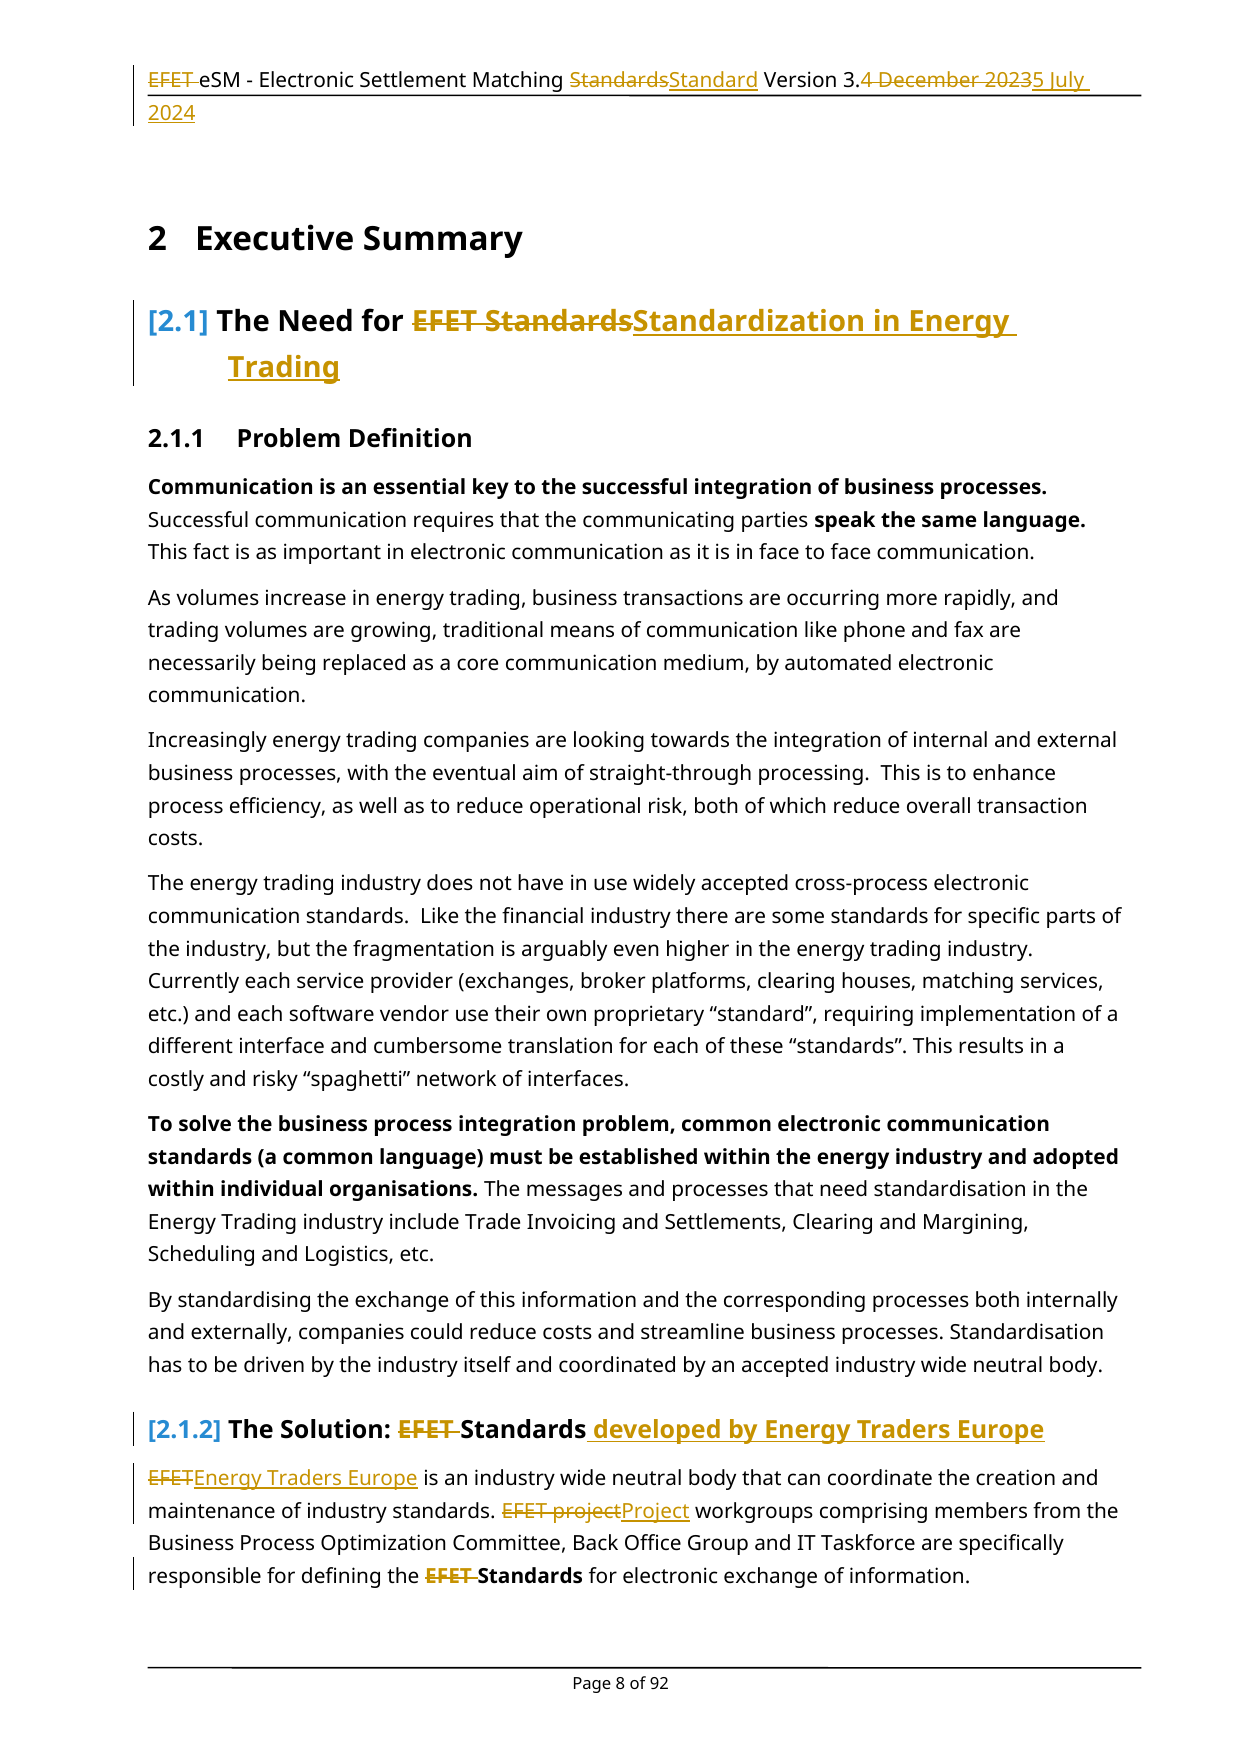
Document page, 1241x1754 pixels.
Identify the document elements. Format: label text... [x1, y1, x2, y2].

text As volumes increase in energy trading, business transactions are occurring more rapidly, and trading volumes are growing, traditional means of communication like phone and fax are necessarily being replaced as a core communication medium, by automated electronic communication. [148, 583, 1122, 709]
text To solve the business process integration problem, common electronic communication standards (a common language) must be established within the energy industry and adopted within individual organisations. The messages and processes that need standardisation in the Energy Trading industry include Trade Invoicing and Settlements, Clearing and Margining, Scheduling and Logistics, etc. [148, 1109, 1122, 1268]
subtitle The Solution: Standards [148, 1412, 1122, 1446]
subtitle Executive Summary [148, 215, 1122, 260]
text Communication is an essential key to the successful integration of business processes. Successful communication requires that the communicating parties speak the same language. This fact is as important in electronic communication as it is in face to face communication. [148, 472, 1122, 566]
text By standardising the exchange of this information and the corresponding processes both internally and externally, companies could reduce costs and streamline business processes. Standardisation has to be driven by the industry itself and coordinated by an accepted industry wide neutral body. [148, 1285, 1122, 1378]
subtitle Problem Definition [148, 421, 1122, 455]
text is an industry wide neutral body that can coordinate the creation and maintenance of industry standards. workgroups comprising members from the Business Process Optimization Committee, Back Office Group and IT Taskforce are specifically responsible for defining the Standards for electronic exchange of information. [148, 1463, 1122, 1589]
text The energy trading industry does not have in use widely accepted cross-process electronic communication standards. Like the financial industry there are some standards for specific parts of the industry, but the fragmentation is arguably even higher in the energy trading industry. Currently each service provider (exchanges, broker platforms, clearing houses, matching services, etc.) and each software vendor use their own proprietary “standard”, requiring implementation of a different interface and cumbersome translation for each of these “standards”. This results in a costly and risky “spaghetti” network of interfaces. [148, 868, 1122, 1092]
text Increasingly energy trading companies are looking towards the integration of internal and external business processes, with the eventual aim of straight-through processing. This is to enhance process efficiency, as well as to reduce operational risk, both of which reduce overall transaction costs. [148, 726, 1122, 852]
subtitle The Need for [148, 300, 1122, 386]
